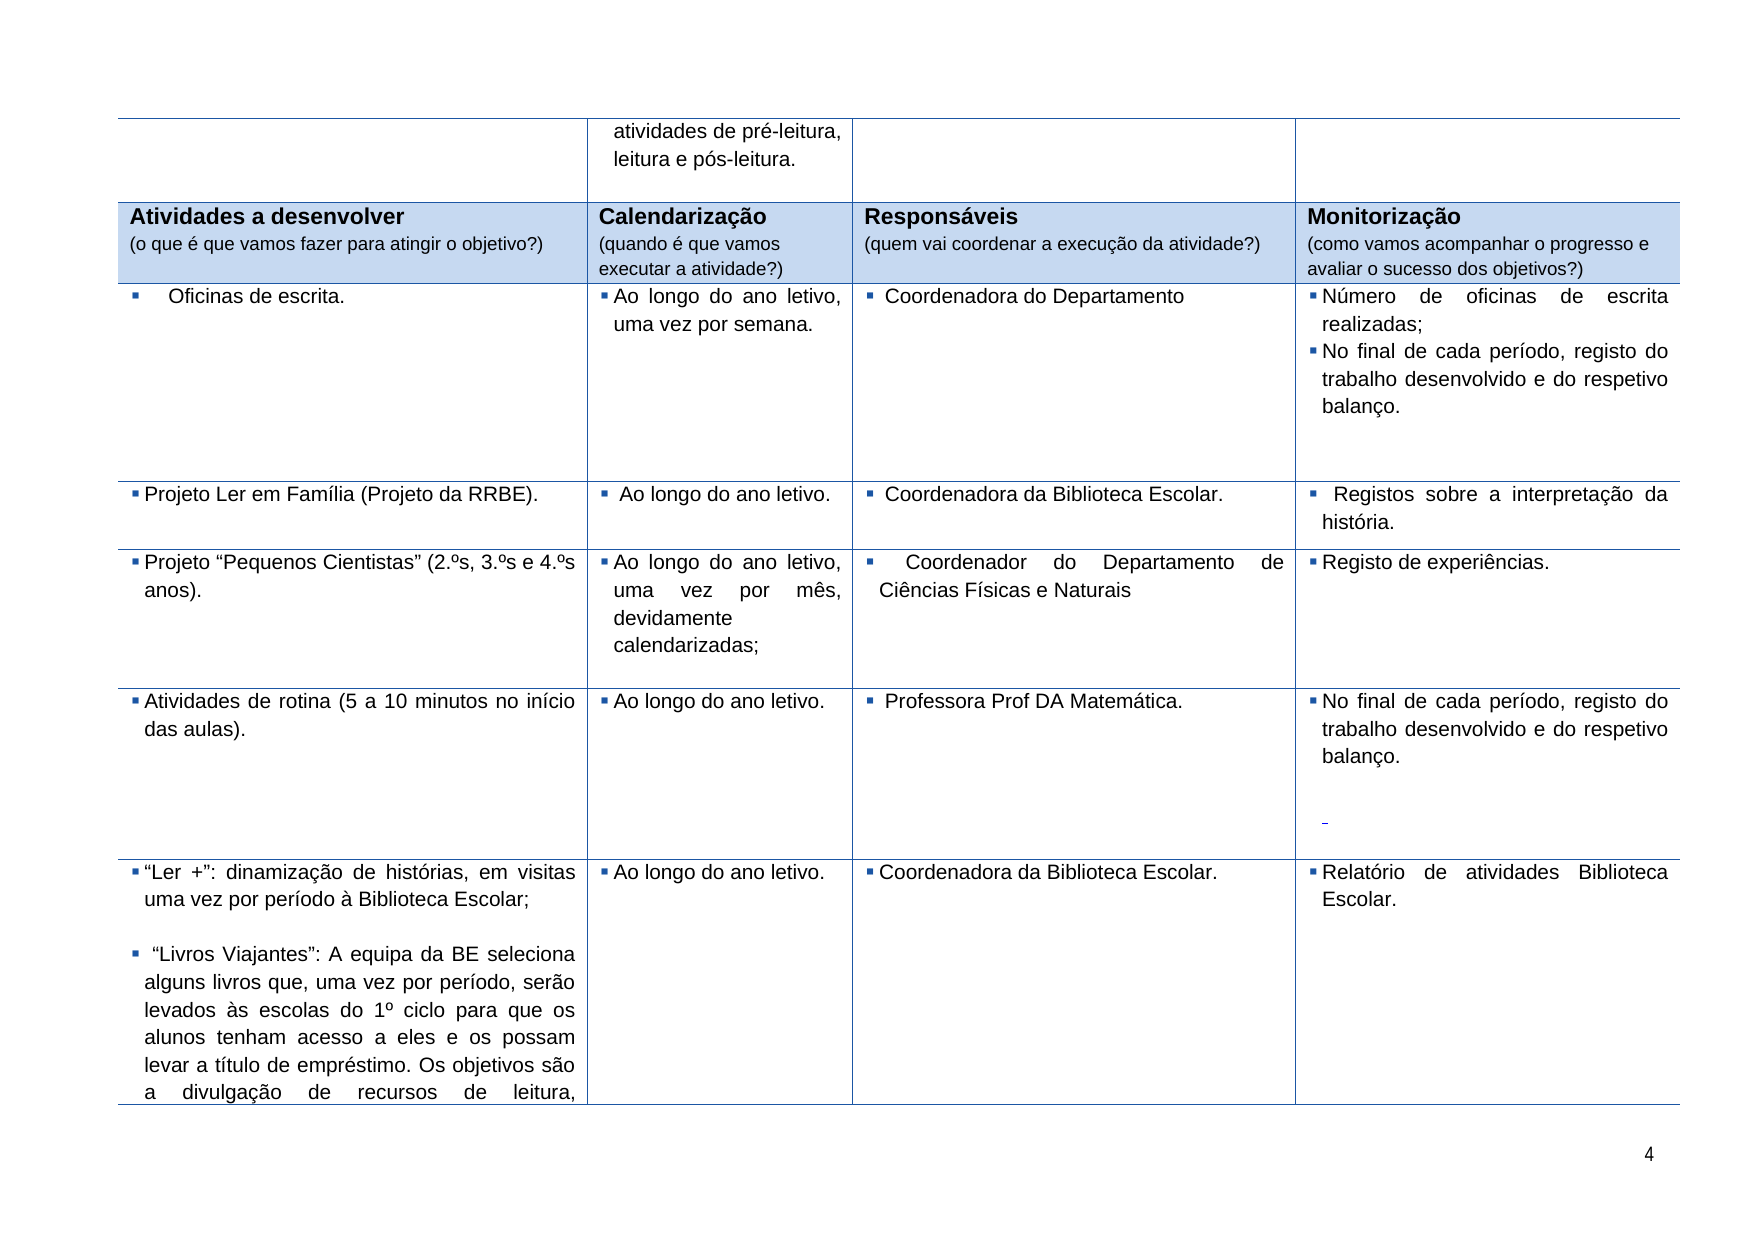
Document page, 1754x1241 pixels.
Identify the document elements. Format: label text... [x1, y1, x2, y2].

table_cell Ao longo do ano letivo. [588, 689, 852, 859]
table_cell Ao longo do ano letivo. [588, 482, 852, 549]
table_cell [118, 860, 587, 1104]
table_cell Registos sobre a interpretação da história. [1296, 482, 1680, 549]
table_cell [853, 119, 1295, 202]
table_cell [118, 119, 587, 202]
table_cell Ao longo do ano letivo, uma vez por mês, devidamente calendarizadas; [588, 550, 852, 688]
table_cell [1296, 860, 1680, 1104]
table_cell Oficinas de escrita. [118, 284, 587, 481]
table_cell Número de oficinas de escrita realizadas; No final de cada período, registo do trabalho desenvolvido e do respetivo balanço. [1296, 284, 1680, 481]
table_cell Atividades de rotina (5 a 10 minutos no início das aulas). [118, 689, 587, 859]
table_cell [1296, 119, 1680, 202]
table_cell Responsáveis (quem vai coordenar a execução da atividade?) [853, 203, 1295, 283]
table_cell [853, 860, 1295, 1104]
table_cell Registo de experiências. [1296, 550, 1680, 688]
table_cell Projeto “Pequenos Cientistas” (2.ºs, 3.ºs e 4.ºs anos). [118, 550, 587, 688]
table_cell Monitorização (como vamos acompanhar o progresso e avaliar o sucesso dos objetivos?) [1296, 203, 1680, 283]
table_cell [588, 119, 852, 202]
table_cell Coordenador do Departamento de Ciências Físicas e Naturais [853, 550, 1295, 688]
table_cell Ao longo do ano letivo, uma vez por semana. [588, 284, 852, 481]
table_cell Coordenadora do Departamento [853, 284, 1295, 481]
table_cell Calendarização (quando é que vamos executar a atividade?) [588, 203, 852, 283]
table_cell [588, 860, 852, 1104]
table_cell Coordenadora da Biblioteca Escolar. [853, 482, 1295, 549]
table_cell Professora Prof DA Matemática. [853, 689, 1295, 859]
table_cell Atividades a desenvolver (o que é que vamos fazer para atingir o objetivo?) [118, 203, 587, 283]
table_cell No final de cada período, registo do trabalho desenvolvido e do respetivo balanço. [1296, 689, 1680, 859]
table_cell Projeto Ler em Família (Projeto da RRBE). [118, 482, 587, 549]
